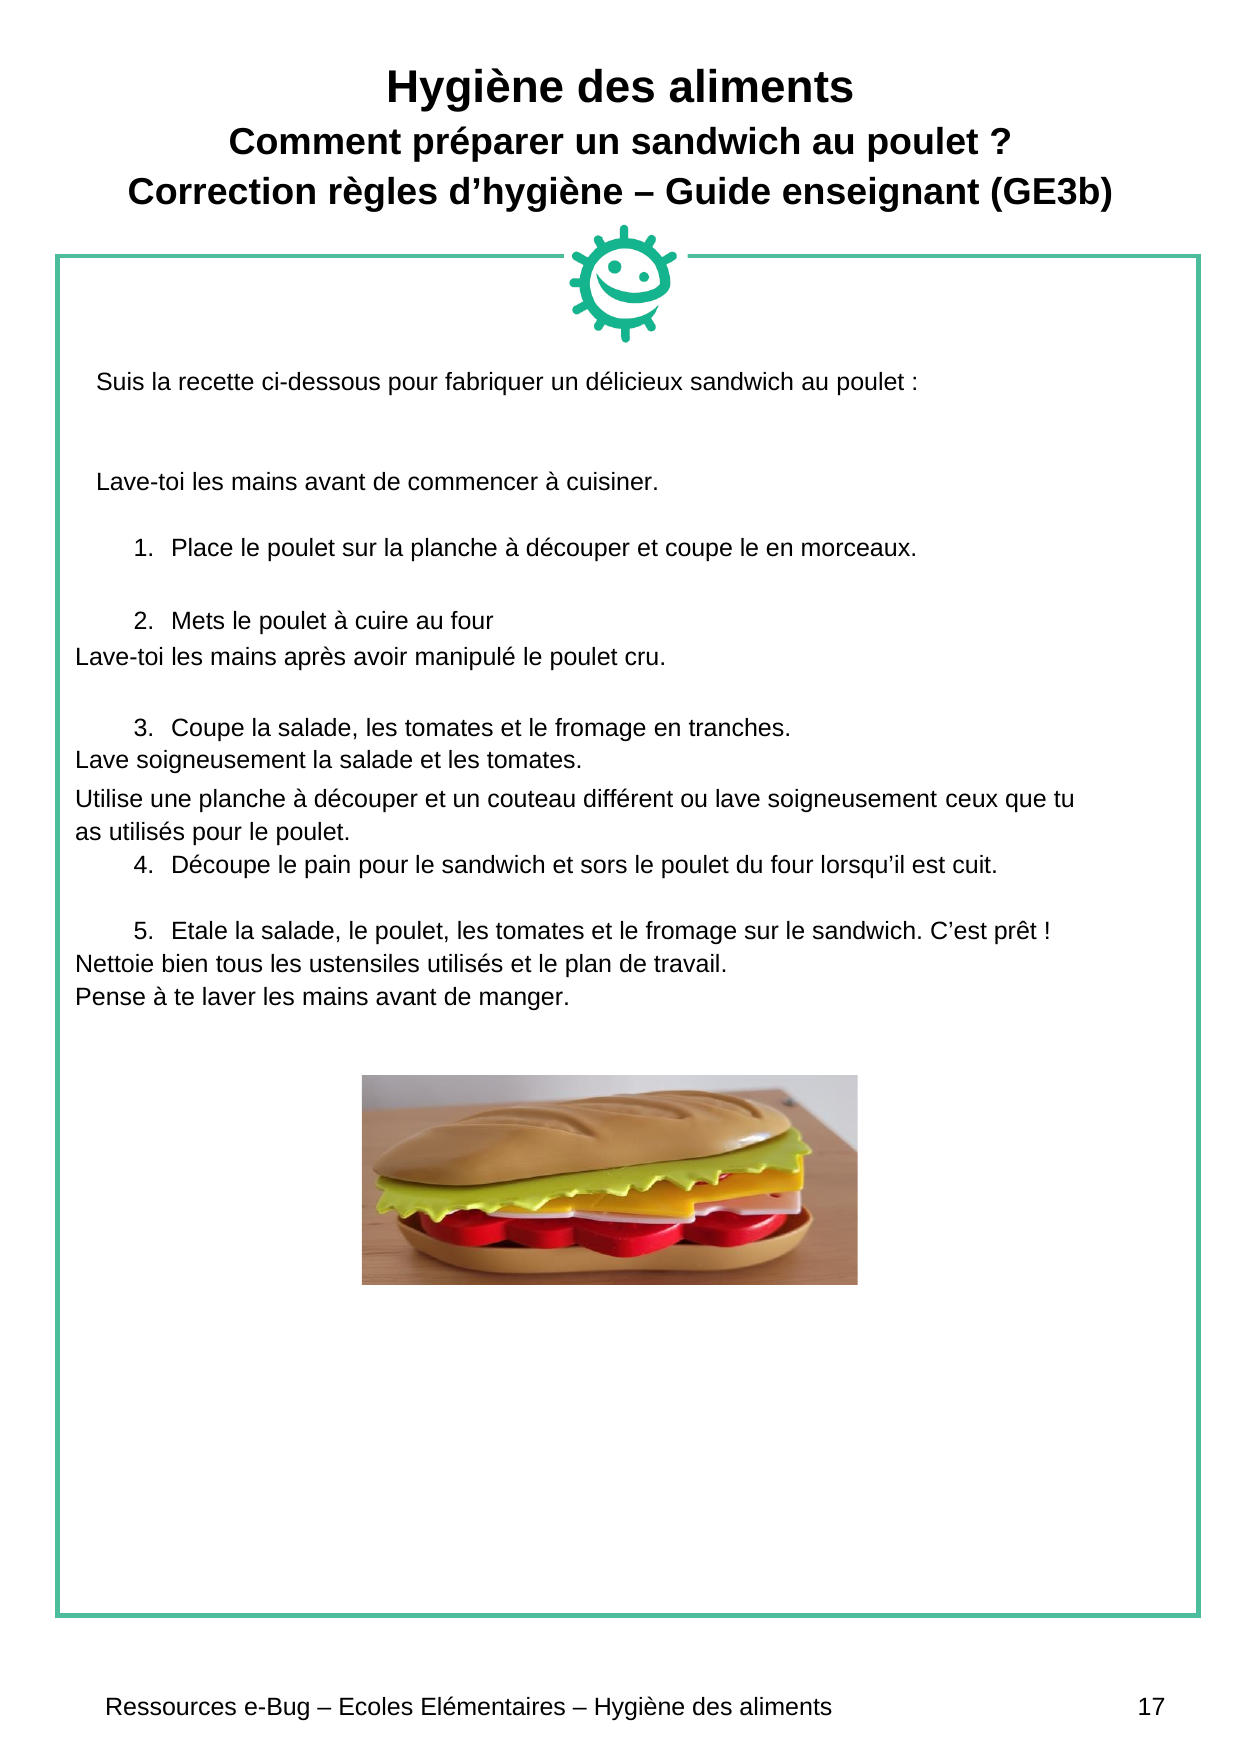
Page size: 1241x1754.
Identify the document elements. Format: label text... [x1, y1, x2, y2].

text Lave-toi les mains avant de commencer à cuisiner. [96, 466, 1165, 495]
subtitle Comment préparer un sandwich au poulet ? [75, 119, 1165, 163]
picture [564, 221, 688, 350]
list Place le poulet sur la planche à découper et coupe le en morceaux. [133, 532, 1165, 561]
text Pense à te laver les mains avant de manger. [75, 982, 1144, 1011]
subtitle Hygiène des aliments [75, 59, 1165, 112]
text Suis la recette ci-dessous pour fabriquer un délicieux sandwich au poulet : [96, 367, 1144, 396]
list Mets le poulet à cuire au four [133, 606, 1165, 635]
list Coupe la salade, les tomates et le fromage en tranches. [133, 712, 1165, 741]
text Utilise une planche à découper et un couteau différent ou lave soigneusement ceux que tu as utilisés pour le poulet. [75, 784, 1106, 846]
list Découpe le pain pour le sandwich et sors le poulet du four lorsqu’il est cuit. [133, 850, 1153, 878]
text Lave-toi les mains après avoir manipulé le poulet cru. [75, 642, 1165, 670]
list Etale la salade, le poulet, les tomates et le fromage sur le sandwich. C’est prêt ! [133, 916, 1153, 945]
subtitle Correction règles d’hygiène – Guide enseignant (GE3b) [75, 169, 1165, 212]
text Nettoie bien tous les ustensiles utilisés et le plan de travail. [75, 949, 1165, 978]
text Lave soigneusement la salade et les tomates. [75, 746, 1165, 774]
picture [361, 1075, 858, 1285]
